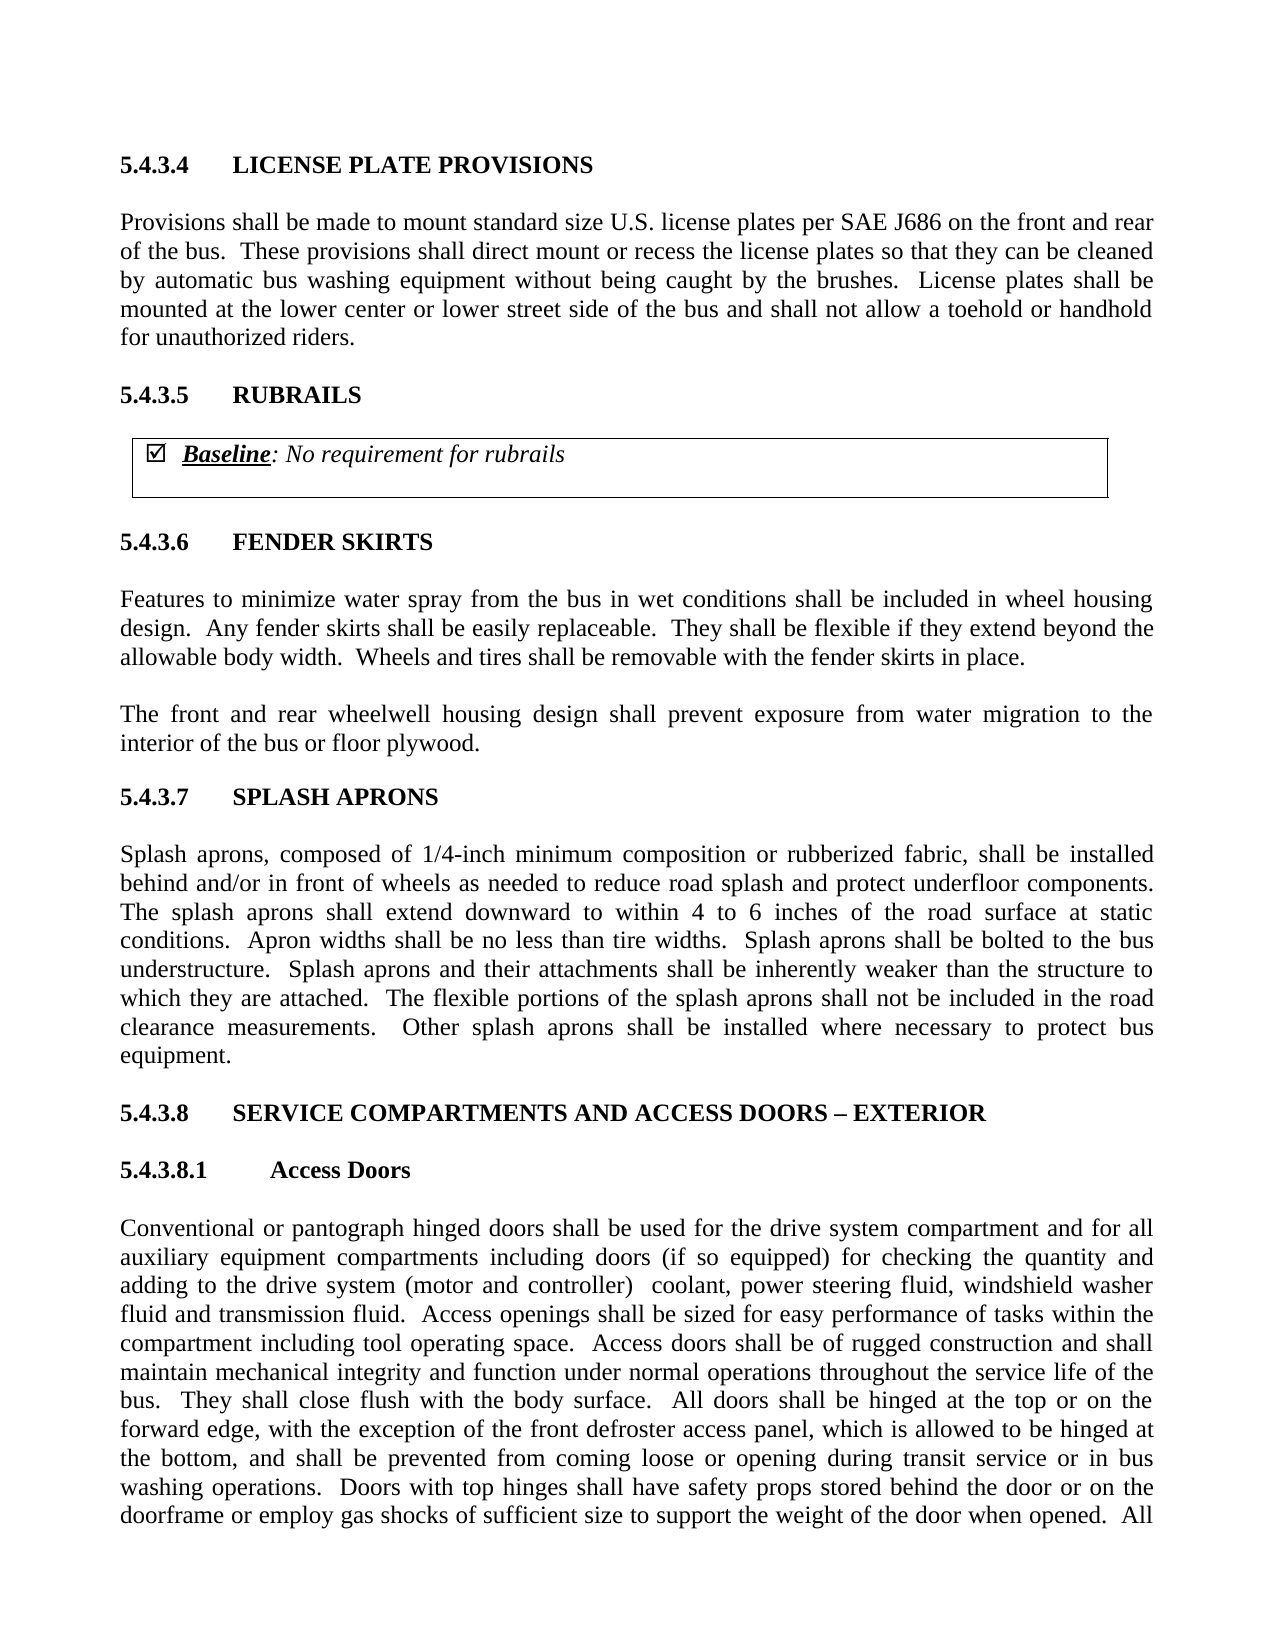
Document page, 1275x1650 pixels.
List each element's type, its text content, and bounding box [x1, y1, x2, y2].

table_header Baseline: No requirement for rubrails [133, 439, 1107, 497]
subtitle SERVICE COMPARTMENTS AND ACCESS DOORS – EXTERIOR [120, 1098, 1155, 1127]
subtitle SPLASH APRONS [120, 782, 1155, 811]
text Splash aprons, composed of 1/4-inch minimum composition or rubberized fabric, shall be installed behind and/or in front of wheels as needed to reduce road splash and protect underfloor components. The splash aprons shall extend downward to within 4 to 6 inches of the road surface at static conditions. Apron widths shall be no less than tire widths. Splash aprons shall be bolted to the bus understructure. Splash aprons and their attachments shall be inherently weaker than the structure to which they are attached. The flexible portions of the splash aprons shall not be included in the road clearance measurements. Other splash aprons shall be installed where necessary to protect bus equipment. [120, 839, 1155, 1069]
subtitle LICENSE PLATE PROVISIONS [120, 150, 1155, 179]
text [120, 1213, 1155, 1529]
subtitle RUBRAILS [120, 380, 1155, 409]
text Provisions shall be made to mount standard size U.S. license plates per SAE J686 on the front and rear of the bus. These provisions shall direct mount or recess the license plates so that they can be cleaned by automatic bus washing equipment without being caught by the brushes. License plates shall be mounted at the lower center or lower street side of the bus and shall not allow a toehold or handhold for unauthorized riders. [120, 207, 1155, 351]
text Features to minimize water spray from the bus in wet conditions shall be included in wheel housing design. Any fender skirts shall be easily replaceable. They shall be flexible if they extend beyond the allowable body width. Wheels and tires shall be removable with the fender skirts in place. [120, 584, 1155, 671]
subtitle FENDER SKIRTS [120, 527, 1155, 556]
text The front and rear wheelwell housing design shall prevent exposure from water migration to the interior of the bus or floor plywood. [120, 699, 1155, 757]
subtitle Access Doors [120, 1156, 1155, 1184]
